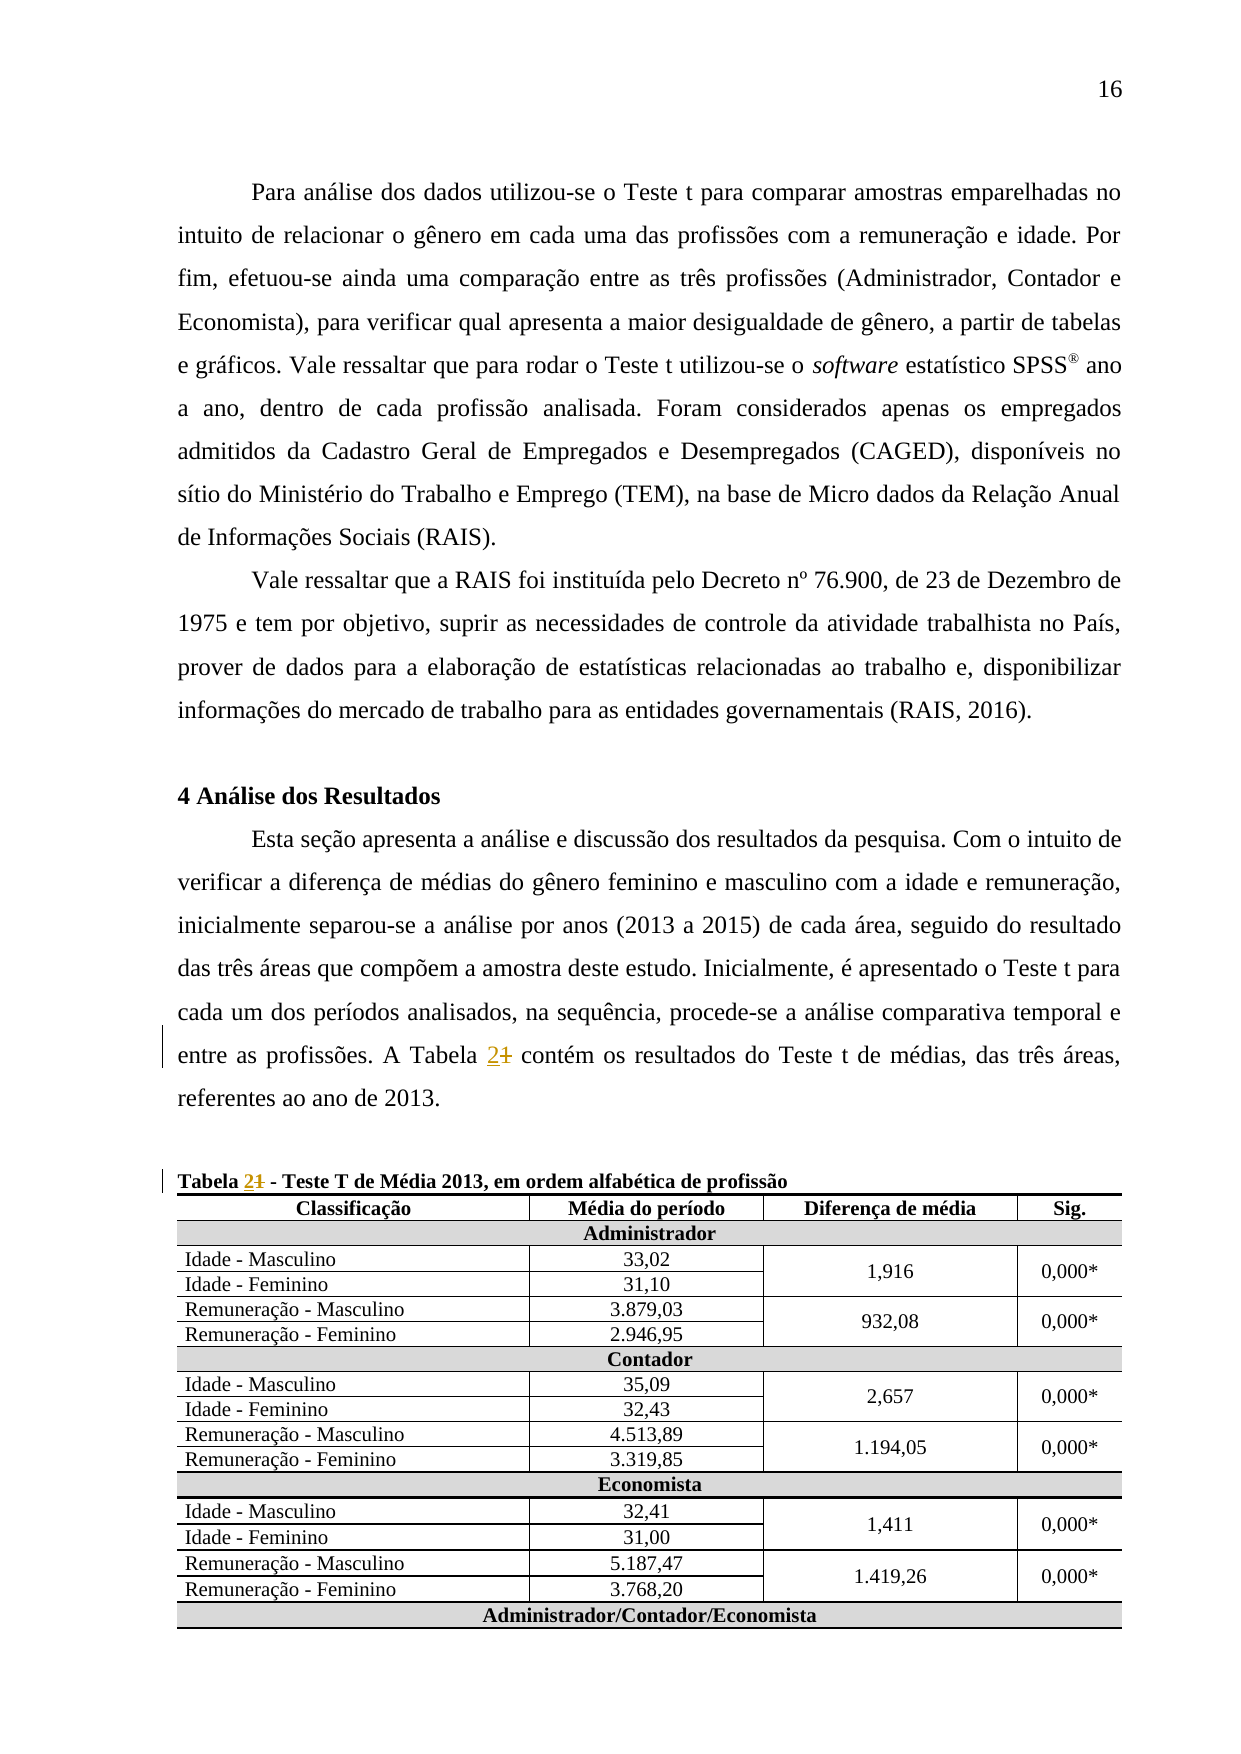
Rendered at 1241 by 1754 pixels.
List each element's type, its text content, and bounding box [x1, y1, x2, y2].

text Vale ressaltar que a RAIS foi instituída pelo Decreto nº 76.900, de 23 de Dezembro de 1975 e tem por objetivo, suprir as necessidades de controle da atividade trabalhista no País, prover de dados para a elaboração de estatísticas relacionadas ao trabalho e, disponibilizar informações do mercado de trabalho para as entidades governamentais (RAIS, 2016). [177, 565, 1122, 723]
table_cell 31,10 [530, 1272, 763, 1296]
table_cell Remuneração - Feminino [177, 1577, 529, 1601]
table_cell Remuneração - Masculino [177, 1422, 529, 1446]
table_cell 3.319,85 [530, 1447, 763, 1471]
table_cell 35,09 [530, 1372, 763, 1396]
table_cell 0,000* [1018, 1422, 1122, 1471]
table_header Diferença de média [764, 1196, 1017, 1220]
table_cell Remuneração - Masculino [177, 1551, 529, 1575]
table_cell Economista [177, 1473, 1122, 1496]
table_cell 1.194,05 [764, 1422, 1017, 1471]
table_cell 5.187,47 [530, 1551, 763, 1575]
table_cell Remuneração - Masculino [177, 1297, 529, 1321]
text 4 Análise dos Resultados [177, 781, 1122, 810]
table_cell 31,00 [530, 1525, 763, 1549]
table_cell 0,000* [1018, 1297, 1122, 1346]
table_cell 0,000* [1018, 1551, 1122, 1601]
table_cell 932,08 [764, 1297, 1017, 1346]
table_cell 32,43 [530, 1397, 763, 1421]
table_cell 1,411 [764, 1499, 1017, 1549]
table_cell 1.419,26 [764, 1551, 1017, 1601]
table_cell Remuneração - Feminino [177, 1447, 529, 1471]
table_cell 3.768,20 [530, 1577, 763, 1601]
table_cell Administrador [177, 1221, 1122, 1245]
table_cell Idade - Masculino [177, 1246, 529, 1271]
table_header Classificação [177, 1196, 529, 1220]
table_cell Idade - Masculino [177, 1372, 529, 1396]
table_cell Idade - Feminino [177, 1525, 529, 1549]
table_cell Idade - Feminino [177, 1272, 529, 1296]
table_header Média do período [530, 1196, 763, 1220]
table_cell 32,41 [530, 1499, 763, 1523]
table_cell 1,916 [764, 1246, 1017, 1296]
table_cell Administrador/Contador/Economista [177, 1603, 1122, 1627]
table_cell Idade - Feminino [177, 1397, 529, 1421]
table_cell 0,000* [1018, 1372, 1122, 1421]
table_cell Remuneração - Feminino [177, 1322, 529, 1346]
table_cell Contador [177, 1347, 1122, 1371]
table_cell 2.946,95 [530, 1322, 763, 1346]
table_cell 3.879,03 [530, 1297, 763, 1321]
text Para análise dos dados utilizou-se o Teste t para comparar amostras emparelhadas no intuito de relacionar o gênero em cada uma das profissões com a remuneração e idade. Por fim, efetuou-se ainda uma comparação entre as três profissões (Administrador, Contador e Economista), para verificar qual apresenta a maior desigualdade de gênero, a partir de tabelas e gráficos. Vale ressaltar que para rodar o Teste t utilizou-se o software estatístico SPSS® ano a ano, dentro de cada profissão analisada. Foram considerados apenas os empregados admitidos da Cadastro Geral de Empregados e Desempregados (CAGED), disponíveis no sítio do Ministério do Trabalho e Emprego (TEM), na base de Micro dados da Relação Anual de Informações Sociais (RAIS). [177, 177, 1122, 551]
table_cell 4.513,89 [530, 1422, 763, 1446]
table_cell 0,000* [1018, 1246, 1122, 1296]
text Esta seção apresenta a análise e discussão dos resultados da pesquisa. Com o intuito de verificar a diferença de médias do gênero feminino e masculino com a idade e remuneração, inicialmente separou-se a análise por anos (2013 a 2015) de cada área, seguido do resultado das três áreas que compõem a amostra deste estudo. Inicialmente, é apresentado o Teste t para cada um dos períodos analisados, na sequência, procede-se a análise comparativa temporal e entre as profissões. A Tabela contém os resultados do Teste t de médias, das três áreas, referentes ao ano de 2013. [177, 824, 1122, 1112]
text Tabela - Teste T de Média 2013, em ordem alfabética de profissão [177, 1169, 1122, 1193]
table_cell 2,657 [764, 1372, 1017, 1421]
table_cell 0,000* [1018, 1499, 1122, 1549]
table_cell Idade - Masculino [177, 1499, 529, 1523]
table_header Sig. [1018, 1196, 1122, 1220]
table_cell 33,02 [530, 1246, 763, 1271]
